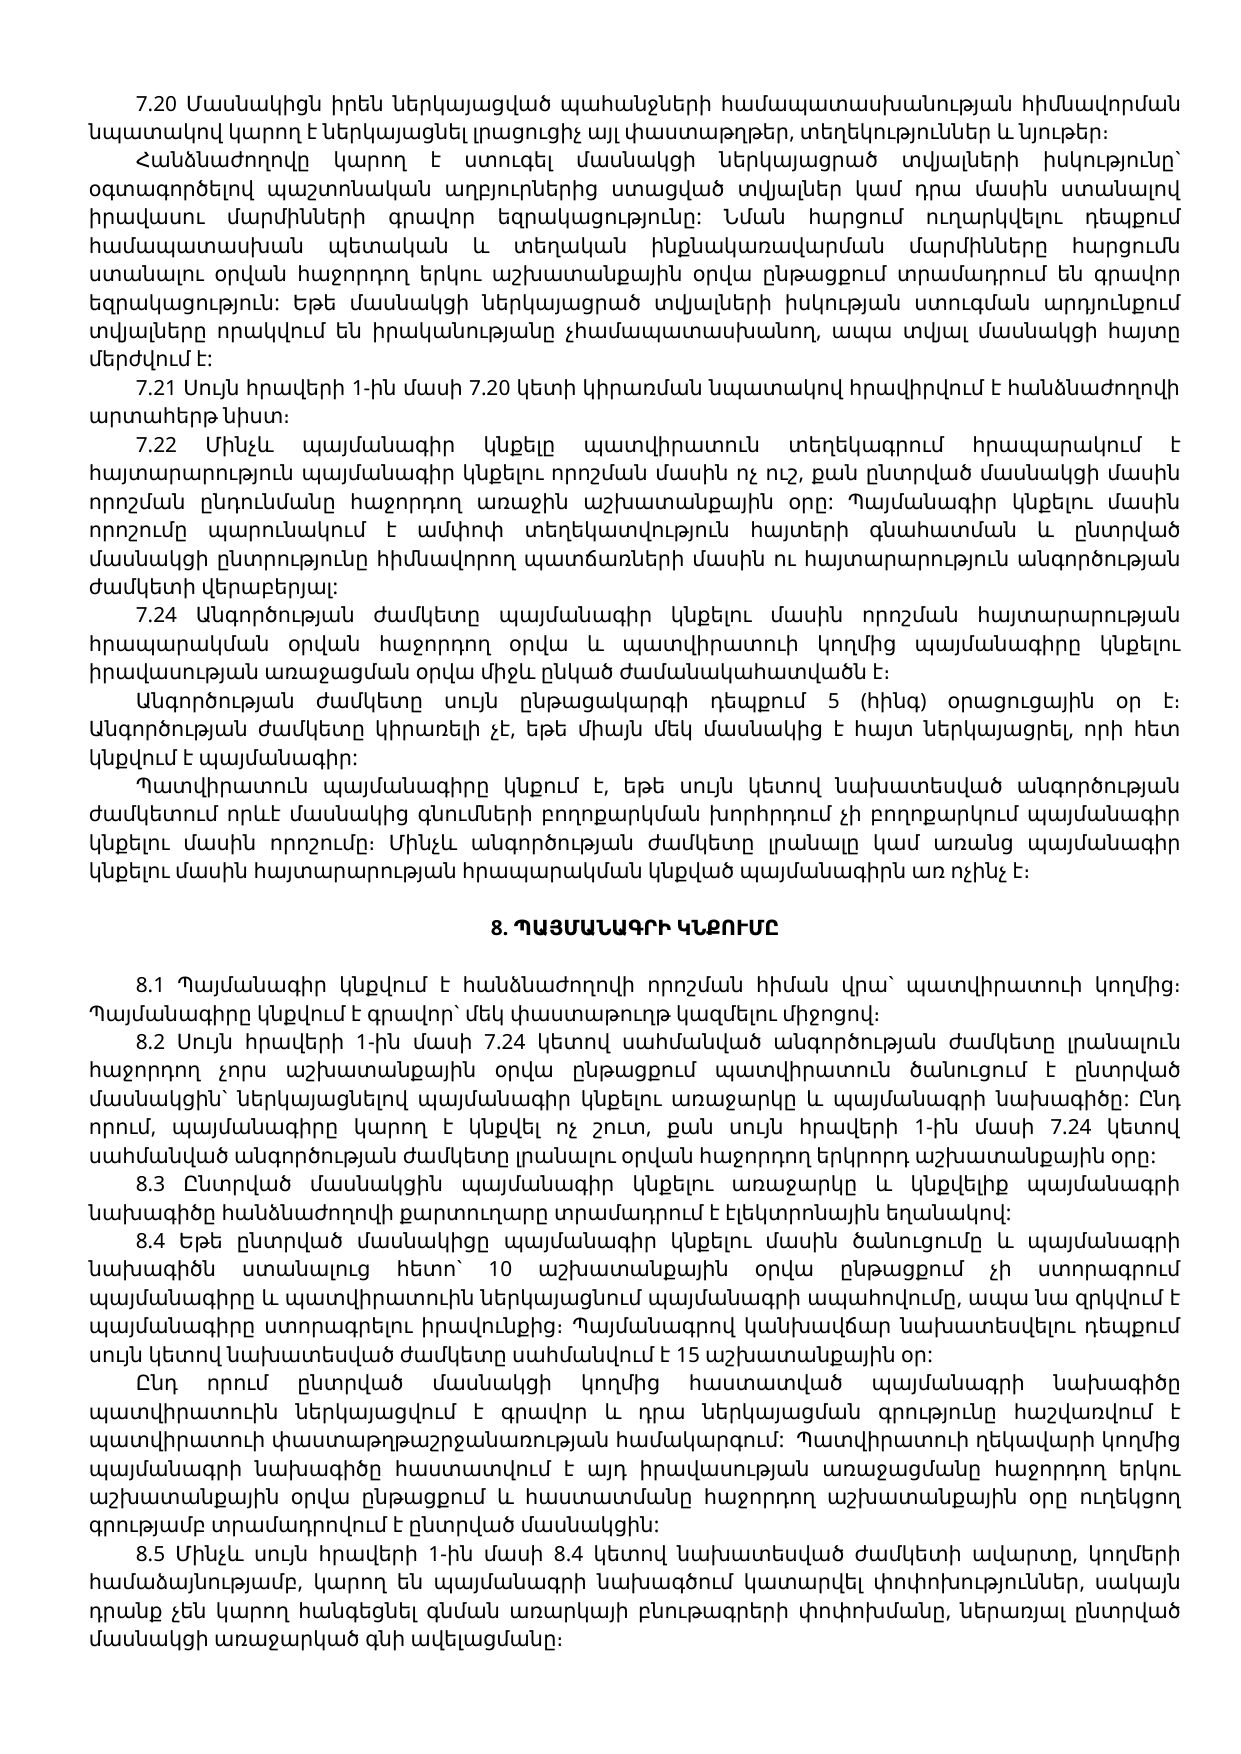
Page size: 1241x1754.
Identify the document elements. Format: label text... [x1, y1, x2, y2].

text Ընդ որում ընտրված մասնակցի կողմից հաստատված պայմանագրի նախագիծը պատվիրատուին ներկայացվում է գրավոր և դրա ներկայացման գրությունը հաշվառվում է պատվիրատուի փաստաթղթաշրջանառության համակարգում: Պատվիրատուի ղեկավարի կողմից պայմանագրի նախագիծը հաստատվում է այդ իրավասության առաջացմանը հաջորդող երկու աշխատանքային օրվա ընթացքում և հաստատմանը հաջորդող աշխատանքային օրը ուղեկցող գրությամբ տրամադրովում է ընտրված մասնակցին: [89, 1368, 1181, 1539]
text Պատվիրատուն պայմանագիրը կնքում է, եթե սույն կետով նախատեսված անգործության ժամկետում որևէ մասնակից գնումների բողոքարկման խորհրդում չի բողոքարկում պայմանագիր կնքելու մասին որոշումը։ Մինչև անգործության ժամկետը լրանալը կամ առանց պայմանագիր կնքելու մասին հայտարարության հրապարակման կնքված պայմանագիրն առ ոչինչ է։ [89, 771, 1181, 885]
text 8.3 Ընտրված մասնակցին պայմանագիր կնքելու առաջարկը և կնքվելիք պայմանագրի նախագիծը հանձնաժողովի քարտուղարը տրամադրում է էլեկտրոնային եղանակով: [89, 1169, 1181, 1226]
text 8.2 Սույն հրավերի 1-ին մասի 7.24 կետով սահմանված անգործության ժամկետը լրանալուն հաջորդող չորս աշխատանքային օրվա ընթացքում պատվիրատուն ծանուցում է ընտրված մասնակցին` ներկայացնելով պայմանագիր կնքելու առաջարկը և պայմանագրի նախագիծը: Ընդ որում, պայմանագիրը կարող է կնքվել ոչ շուտ, քան սույն հրավերի 1-ին մասի 7.24 կետով սահմանված անգործության ժամկետը լրանալու օրվան հաջորդող երկրորդ աշխատանքային օրը: [89, 1027, 1181, 1169]
text 8. ՊԱՅՄԱՆԱԳՐԻ ԿՆՔՈՒՄԸ [89, 913, 1181, 942]
text 7.21 Սույն հրավերի 1-ին մասի 7.20 կետի կիրառման նպատակով հրավիրվում է հանձնաժողովի արտահերթ նիստ։ [89, 373, 1181, 430]
text Հանձնաժողովը կարող է ստուգել մասնակցի ներկայացրած տվյալների իսկությունը` օգտագործելով պաշտոնական աղբյուրներից ստացված տվյալներ կամ դրա մասին ստանալով իրավասու մարմինների գրավոր եզրակացությունը: Նման հարցում ուղարկվելու դեպքում համապատասխան պետական և տեղական ինքնակառավարման մարմինները հարցումն ստանալու օրվան հաջորդող երկու աշխատանքային օրվա ընթացքում տրամադրում են գրավոր եզրակացություն: Եթե մասնակցի ներկայացրած տվյալների իսկության ստուգման արդյունքում տվյալները որակվում են իրականությանը չհամապատասխանող, ապա տվյալ մասնակցի հայտը մերժվում է: [89, 146, 1181, 373]
text Անգործության ժամկետը սույն ընթացակարգի դեպքում 5 (հինգ) օրացուցային օր է։ Անգործության ժամկետը կիրառելի չէ, եթե միայն մեկ մասնակից է հայտ ներկայացրել, որի հետ կնքվում է պայմանագիր: [89, 686, 1181, 771]
text 7.24 Անգործության ժամկետը պայմանագիր կնքելու մասին որոշման հայտարարության հրապարակման օրվան հաջորդող օրվա և պատվիրատուի կողմից պայմանագիրը կնքելու իրավասության առաջացման օրվա միջև ընկած ժամանակահատվածն է։ [89, 601, 1181, 686]
text 7.20 Մասնակիցն իրեն ներկայացված պահանջների համապատասխանության հիմնավորման նպատակով կարող է ներկայացնել լրացուցիչ այլ փաստաթղթեր, տեղեկություններ և նյութեր։ [89, 89, 1181, 146]
text 8.5 Մինչև սույն հրավերի 1-ին մասի 8.4 կետով նախատեսված ժամկետի ավարտը, կողմերի համաձայնությամբ, կարող են պայմանագրի նախագծում կատարվել փոփոխություններ, սակայն դրանք չեն կարող հանգեցնել գնման առարկայի բնութագրերի փոփոխմանը, ներառյալ ընտրված մասնակցի առաջարկած գնի ավելացմանը։ [89, 1539, 1181, 1653]
text 8.1 Պայմանագիր կնքվում է հանձնաժողովի որոշման հիման վրա` պատվիրատուի կողմից։ Պայմանագիրը կնքվում է գրավոր` մեկ փաստաթուղթ կազմելու միջոցով։ [89, 970, 1181, 1027]
text 7.22 Մինչև պայմանագիր կնքելը պատվիրատուն տեղեկագրում հրապարակում է հայտարարություն պայմանագիր կնքելու որոշման մասին ոչ ուշ, քան ընտրված մասնակցի մասին որոշման ընդունմանը հաջորդող առաջին աշխատանքային օրը: Պայմանագիր կնքելու մասին որոշումը պարունակում է ամփոփ տեղեկատվություն հայտերի գնահատման և ընտրված մասնակցի ընտրությունը հիմնավորող պատճառների մասին ու հայտարարություն անգործության ժամկետի վերաբերյալ: [89, 430, 1181, 601]
text 8.4 Եթե ընտրված մասնակիցը պայմանագիր կնքելու մասին ծանուցումը և պայմանագրի նախագիծն ստանալուց հետո` 10 աշխատանքային օրվա ընթացքում չի ստորագրում պայմանագիրը և պատվիրատուին ներկայացնում պայմանագրի ապահովումը, ապա նա զրկվում է պայմանագիրը ստորագրելու իրավունքից։ Պայմանագրով կանխավճար նախատեսվելու դեպքում սույն կետով նախատեսված ժամկետը սահմանվում է 15 աշխատանքային օր: [89, 1226, 1181, 1368]
